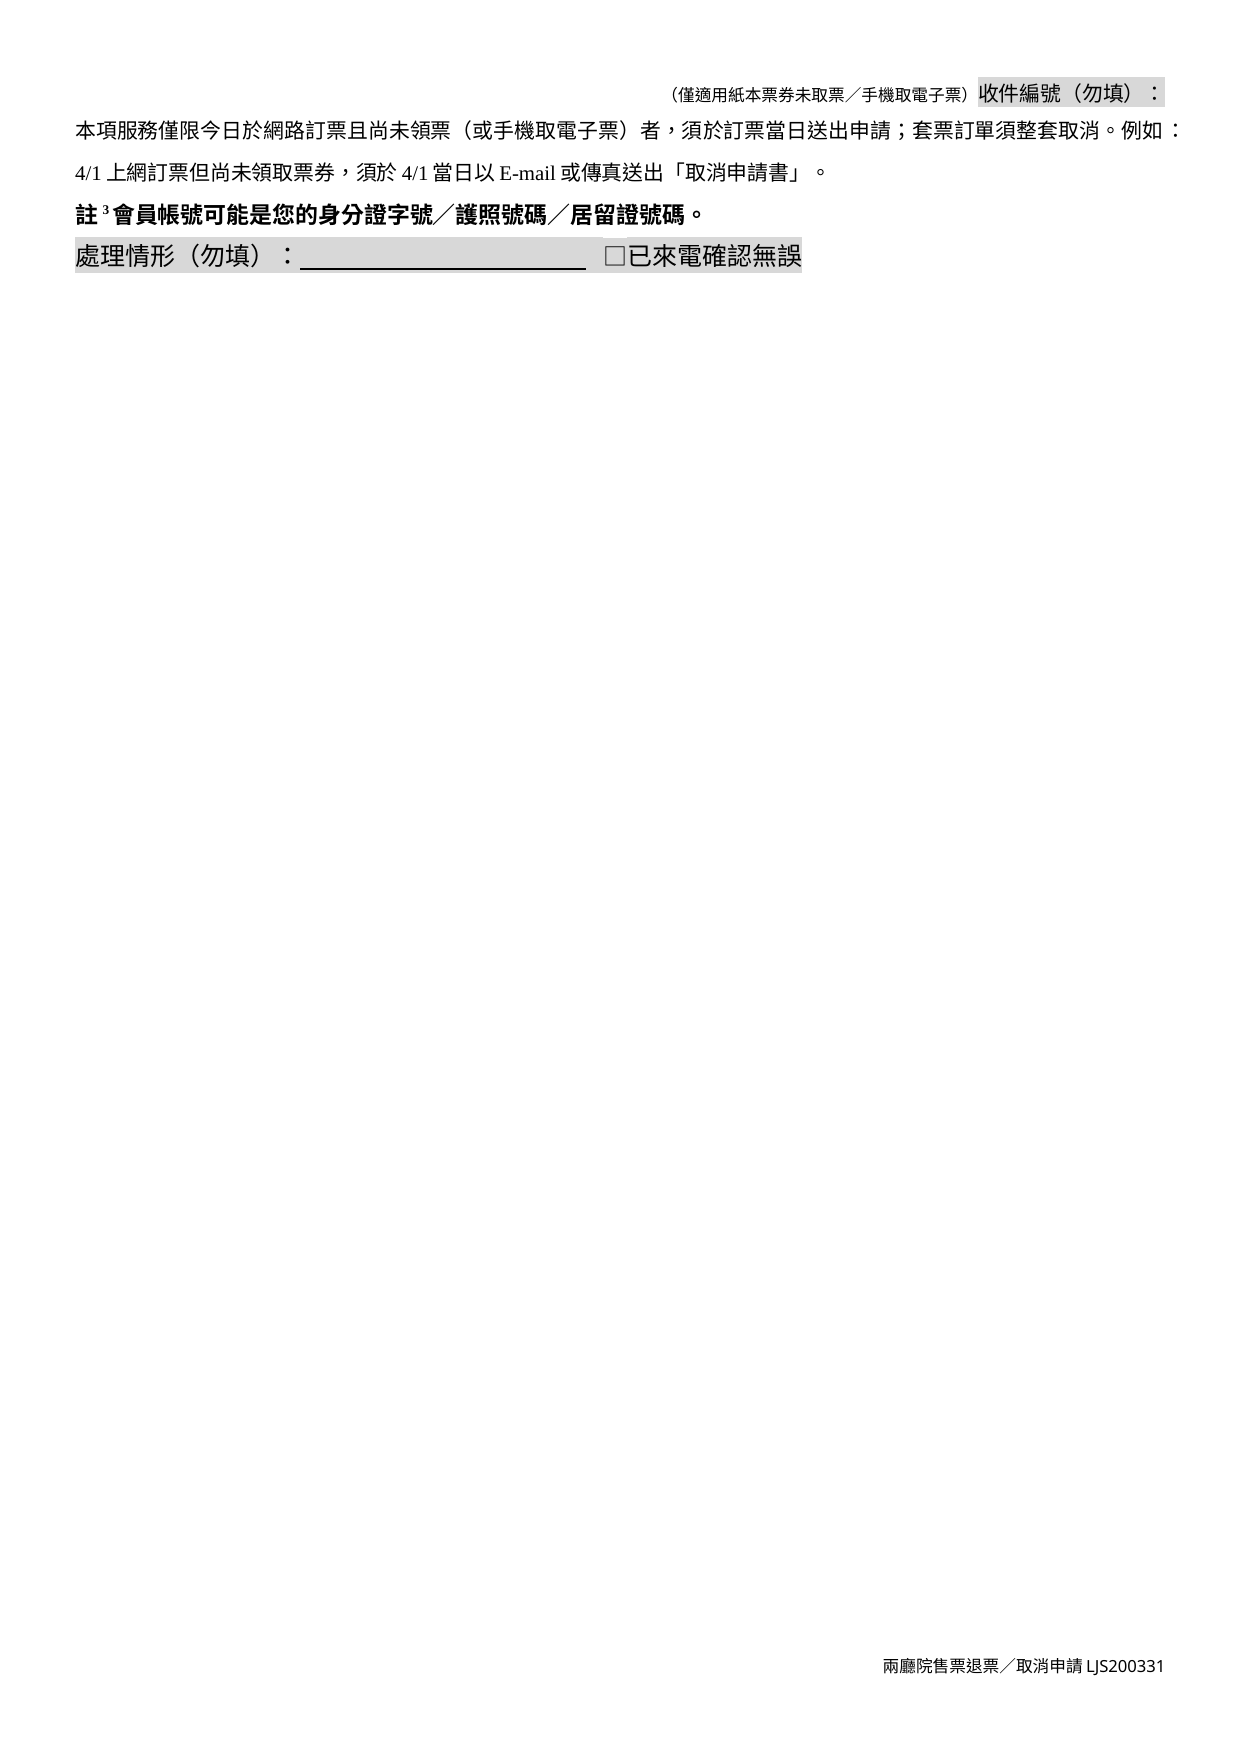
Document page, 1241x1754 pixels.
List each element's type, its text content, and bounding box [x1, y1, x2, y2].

text 本項服務僅限今日於網路訂票且尚未領票（或手機取電子票）者，須於訂票當日送出申請；套票訂單須整套取消。例如：4/1上網訂票但尚未領取票券，須於4/1當日以E-mail或傳真送出「取消申請書」。 [75, 109, 1165, 192]
text 註3會員帳號可能是您的身分證字號／護照號碼／居留證號碼。 [75, 192, 1165, 234]
text 處理情形（勿填）： □已來電確認無誤 [75, 234, 1165, 276]
